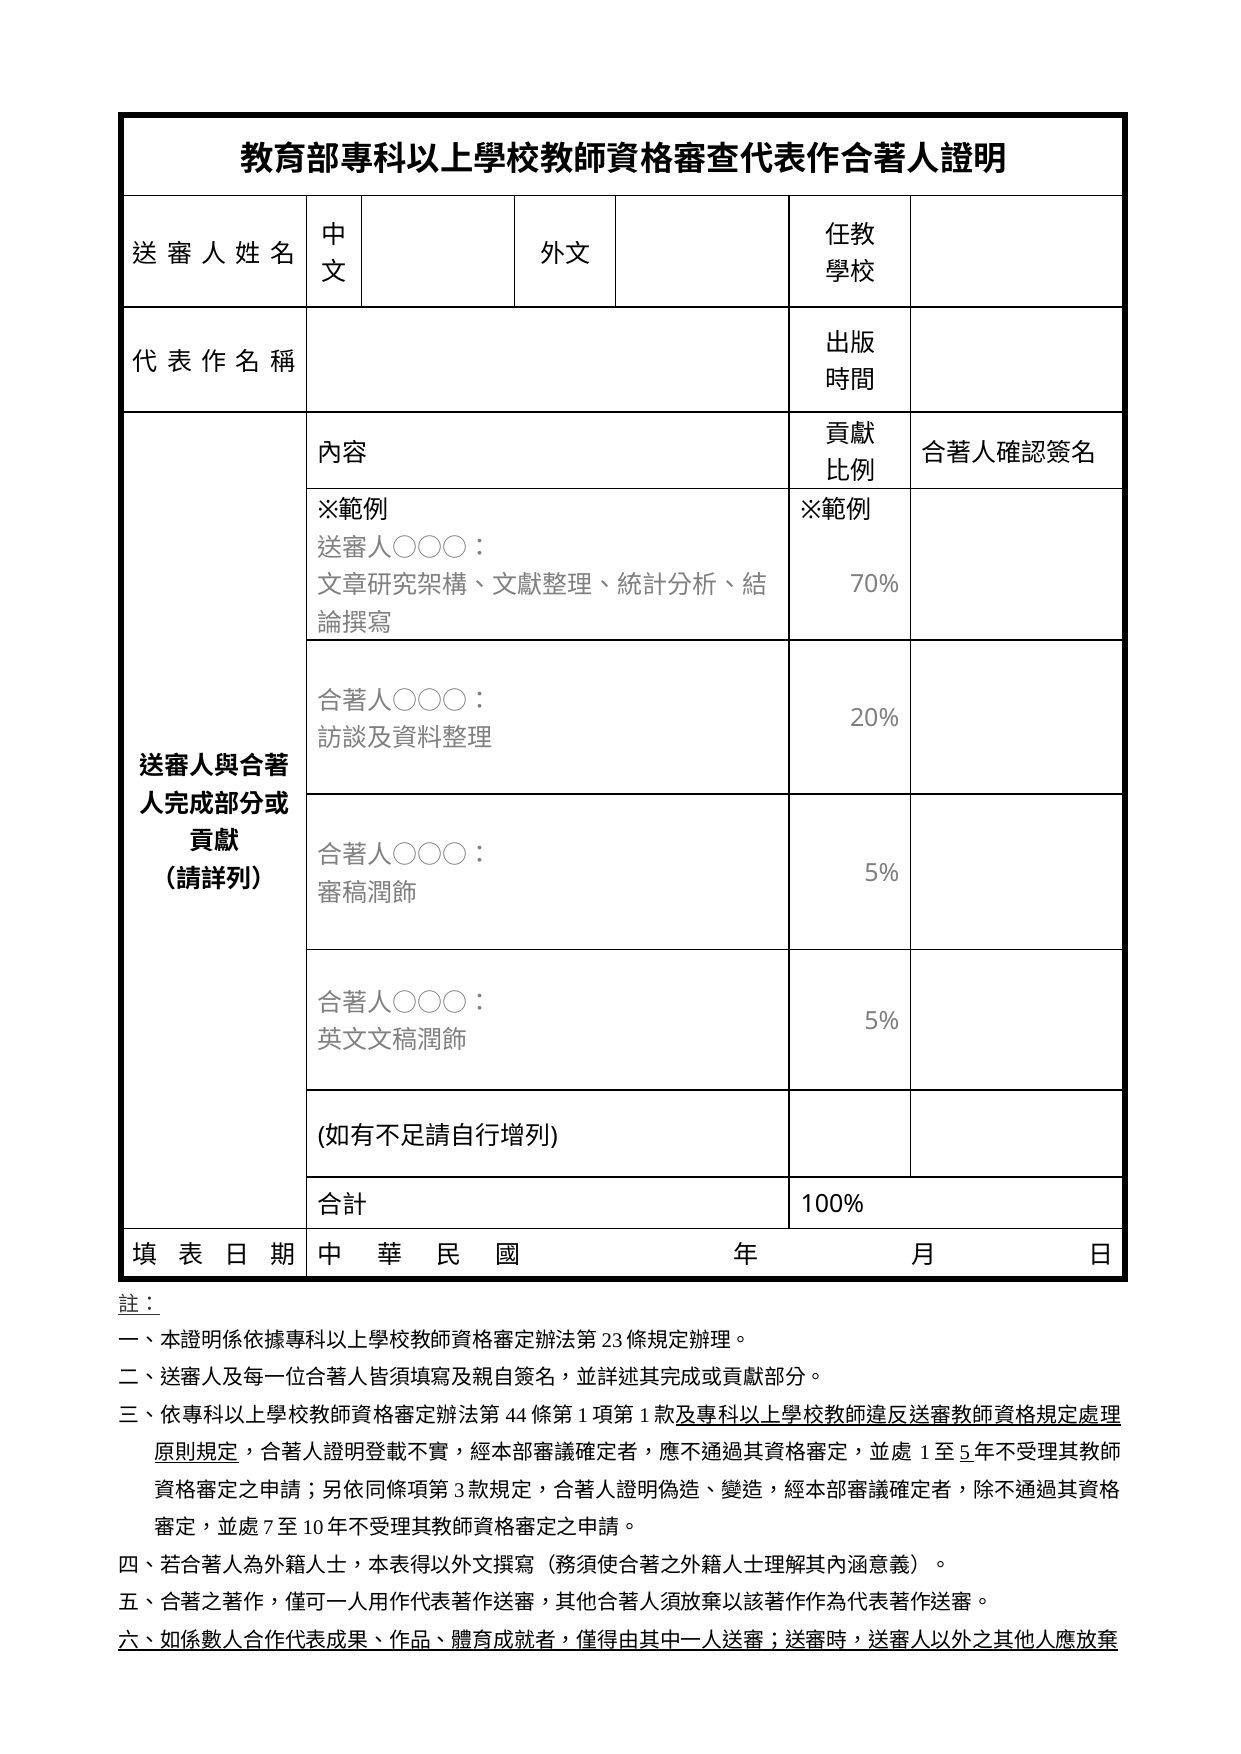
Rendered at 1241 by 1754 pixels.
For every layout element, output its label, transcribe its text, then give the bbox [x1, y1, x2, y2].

table_cell 送審人姓名 [124, 196, 306, 306]
table_cell 5% [790, 950, 910, 1089]
table_cell ※範例 70% [790, 489, 910, 639]
table_cell [616, 196, 788, 306]
table_cell [911, 950, 1122, 1089]
table_cell 合計 [307, 1178, 788, 1227]
list 五、合著之著作，僅可一人用作代表著作送審，其他合著人須放棄以該著作作為代表著作送審。 [118, 1582, 1122, 1619]
table_cell [911, 308, 1122, 411]
table_cell 100% [790, 1178, 1122, 1227]
table_cell 合著人○○○： 訪談及資料整理 [307, 641, 788, 793]
table_cell [911, 1091, 1122, 1176]
table_cell 合著人○○○： 審稿潤飾 [307, 795, 788, 948]
table_cell 任教 學校 [790, 196, 910, 306]
table_cell 外文 [515, 196, 615, 306]
list 二、送審人及每一位合著人皆須填寫及親自簽名，並詳述其完成或貢獻部分。 [118, 1357, 1122, 1394]
table_cell 出版 時間 [790, 308, 910, 411]
table_cell ※範例 送審人○○○： 文章研究架構、文獻整理、統計分析、結論撰寫 [307, 489, 788, 639]
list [118, 1619, 1122, 1657]
table_cell 貢獻 比例 [790, 413, 910, 488]
text 註： [118, 1282, 1122, 1319]
table_cell 20% [790, 641, 910, 793]
list 三、依專科以上學校教師資格審定辦法第44條第1項第1款及專科以上學校教師違反送審教師資格規定處理原則規定，合著人證明登載不實，經本部審議確定者，應不通過其資格審定，並處1至5年不受理其教師資格審定之申請；另依同條項第3款規定，合著人證明偽造、變造，經本部審議確定者，除不通過其資格審定，並處7至10年不受理其教師資格審定之申請。 [118, 1394, 1122, 1544]
table_cell 內容 [307, 413, 788, 488]
table_cell 5% [790, 795, 910, 948]
table_cell 合著人○○○： 英文文稿潤飾 [307, 950, 788, 1089]
table_cell 合著人確認簽名 [911, 413, 1122, 488]
table_cell 中華民國○○○年○○月○○日 [307, 1229, 1122, 1276]
table_cell [790, 1091, 910, 1176]
table_cell [911, 489, 1122, 639]
table_header 教育部專科以上學校教師資格審查代表作合著人證明 [124, 118, 1122, 195]
table_cell [911, 795, 1122, 948]
table_cell 代表作名稱 [124, 308, 306, 411]
table_cell (如有不足請自行增列) [307, 1091, 788, 1176]
table_cell [362, 196, 514, 306]
table_cell [911, 641, 1122, 793]
table_cell 填表日期 [124, 1229, 306, 1276]
list 一、本證明係依據專科以上學校教師資格審定辦法第23條規定辦理。 [118, 1319, 1122, 1357]
table_cell 送審人與合著人完成部分或貢獻 （請詳列） [124, 413, 306, 1227]
table_cell 中文 [307, 196, 361, 306]
table_cell [911, 196, 1122, 306]
list 四、若合著人為外籍人士，本表得以外文撰寫（務須使合著之外籍人士理解其內涵意義）。 [118, 1544, 1122, 1582]
table_cell [307, 308, 788, 411]
